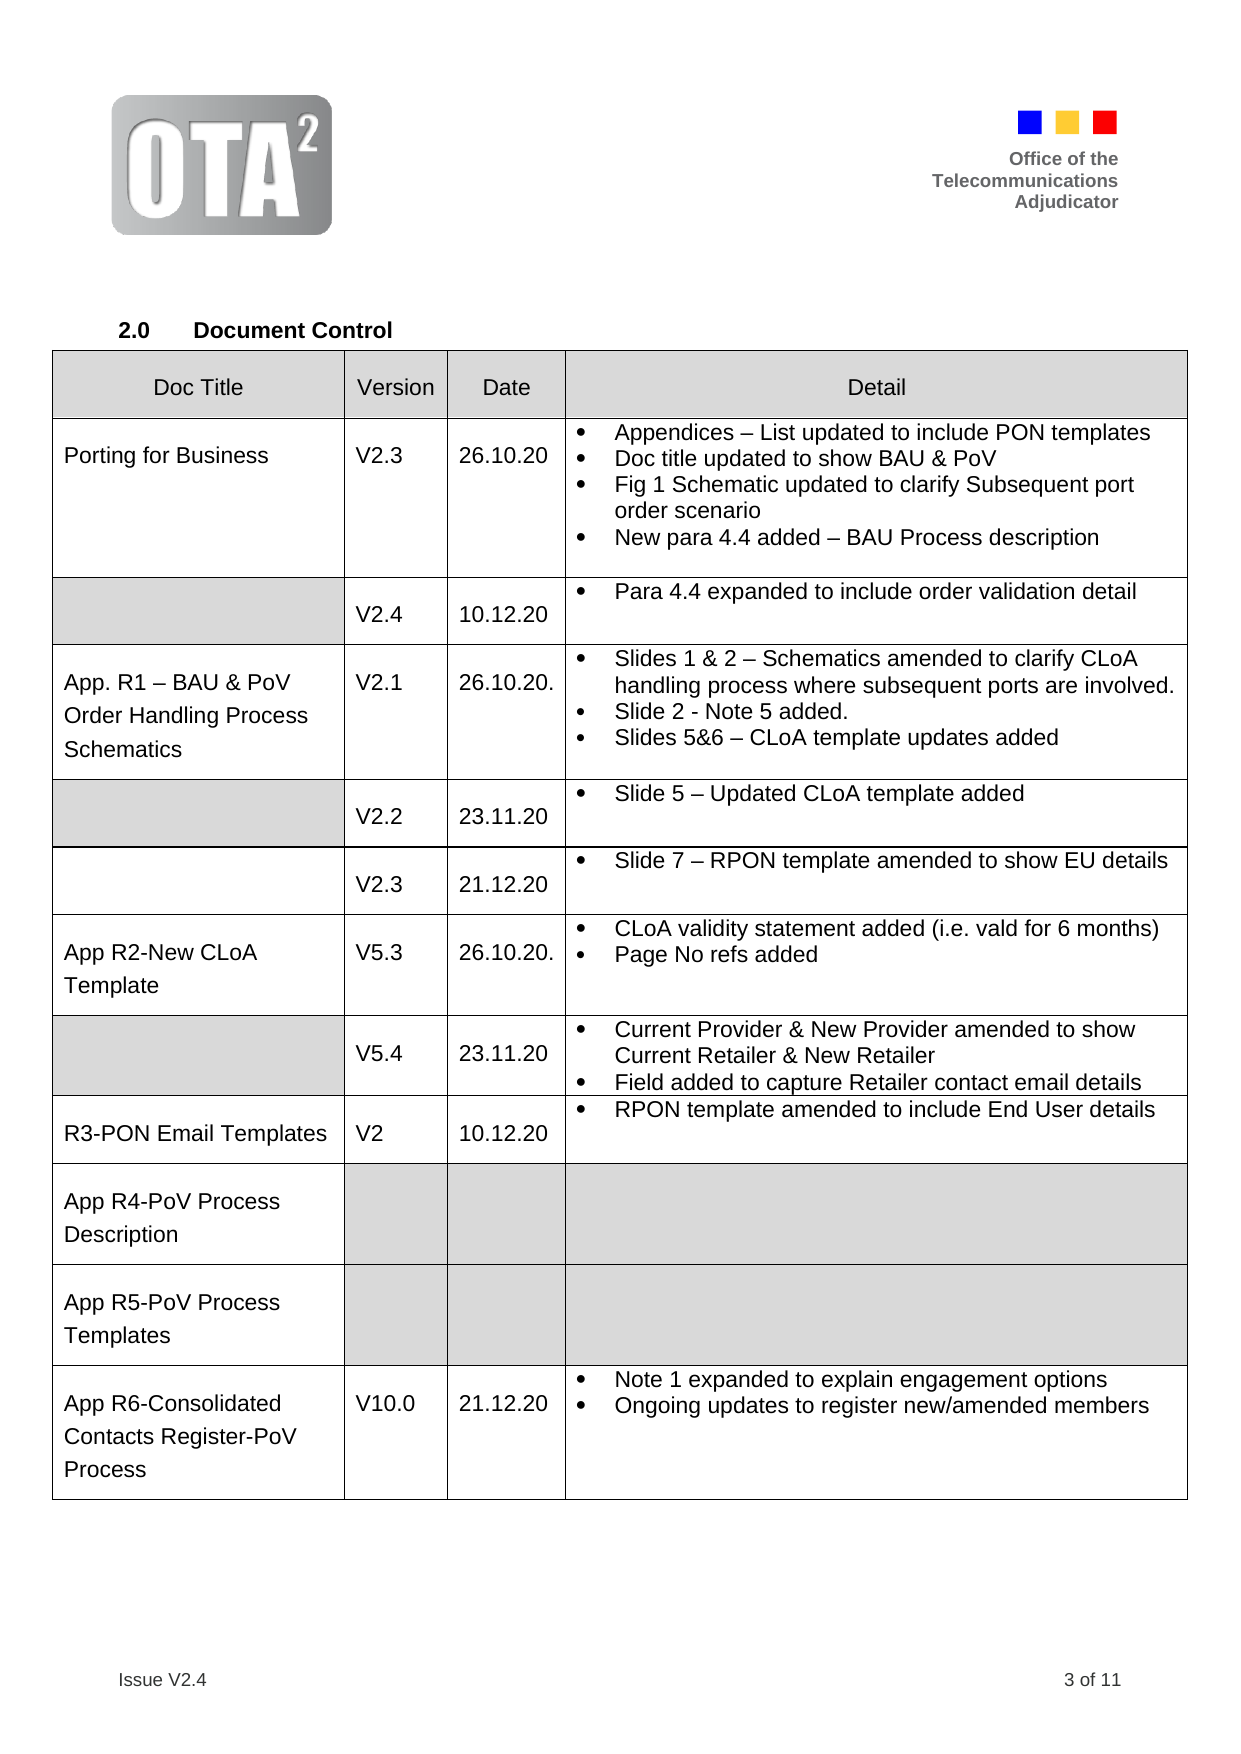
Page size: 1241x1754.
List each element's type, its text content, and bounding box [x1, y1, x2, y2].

table_cell V2.4 [345, 578, 447, 644]
table_cell CLoA validity statement added (i.e. vald for 6 months) Page No refs added [566, 915, 1187, 1015]
table_cell V2.1 [345, 645, 447, 779]
table_cell 26.10.20 [448, 419, 565, 577]
table_cell V5.3 [345, 915, 447, 1015]
table_cell [53, 780, 344, 846]
table_header Version [345, 351, 447, 417]
table_cell Para 4.4 expanded to include order validation detail [566, 578, 1187, 644]
table_header Doc Title [53, 351, 344, 417]
table_cell 10.12.20 [448, 1096, 565, 1163]
table_cell Current Provider & New Provider amended to show Current Retailer & New Retailer Field added to capture Retailer contact email details [566, 1016, 1187, 1095]
table_cell V2.2 [345, 780, 447, 846]
subtitle Document Control [118, 310, 1122, 343]
table_cell 21.12.20 [448, 848, 565, 914]
table_cell Appendices – List updated to include PON templates Doc title updated to show BAU & PoV Fig 1 Schematic updated to clarify Subsequent port order scenario New para 4.4 added – BAU Process description [566, 419, 1187, 577]
table_cell App R5-PoV Process Templates [53, 1265, 344, 1365]
table_cell 26.10.20. [448, 915, 565, 1015]
table_cell [53, 578, 344, 644]
table_cell [345, 1265, 447, 1365]
table_header Detail [566, 351, 1187, 417]
table_cell V5.4 [345, 1016, 447, 1095]
table_cell 26.10.20. [448, 645, 565, 779]
table_cell Porting for Business [53, 419, 344, 577]
table_cell Slides 1 & 2 – Schematics amended to clarify CLoA handling process where subsequent ports are involved. Slide 2 - Note 5 added. Slides 5&6 – CLoA template updates added [566, 645, 1187, 779]
table_cell App R6-Consolidated Contacts Register-PoV Process [53, 1366, 344, 1499]
table_cell Slide 7 – RPON template amended to show EU details [566, 848, 1187, 914]
table_cell App R4-PoV Process Description [53, 1164, 344, 1264]
table_cell [53, 848, 344, 914]
table_cell App R2-New CLoA Template [53, 915, 344, 1015]
table_cell Note 1 expanded to explain engagement options Ongoing updates to register new/amended members [566, 1366, 1187, 1499]
table_cell Slide 5 – Updated CLoA template added [566, 780, 1187, 846]
picture [111, 95, 332, 235]
table_cell R3-PON Email Templates [53, 1096, 344, 1163]
table_cell [448, 1265, 565, 1365]
table_cell App. R1 – BAU & PoV Order Handling Process Schematics [53, 645, 344, 779]
table_cell V10.0 [345, 1366, 447, 1499]
table_cell [566, 1265, 1187, 1365]
table_cell 21.12.20 [448, 1366, 565, 1499]
table_cell 23.11.20 [448, 780, 565, 846]
table_cell RPON template amended to include End User details [566, 1096, 1187, 1163]
table_cell V2 [345, 1096, 447, 1163]
table_cell V2.3 [345, 848, 447, 914]
table_cell [345, 1164, 447, 1264]
table_cell [566, 1164, 1187, 1264]
table_cell V2.3 [345, 419, 447, 577]
table_cell [448, 1164, 565, 1264]
table_cell 10.12.20 [448, 578, 565, 644]
table_cell 23.11.20 [448, 1016, 565, 1095]
table_cell [53, 1016, 344, 1095]
table_header Date [448, 351, 565, 417]
